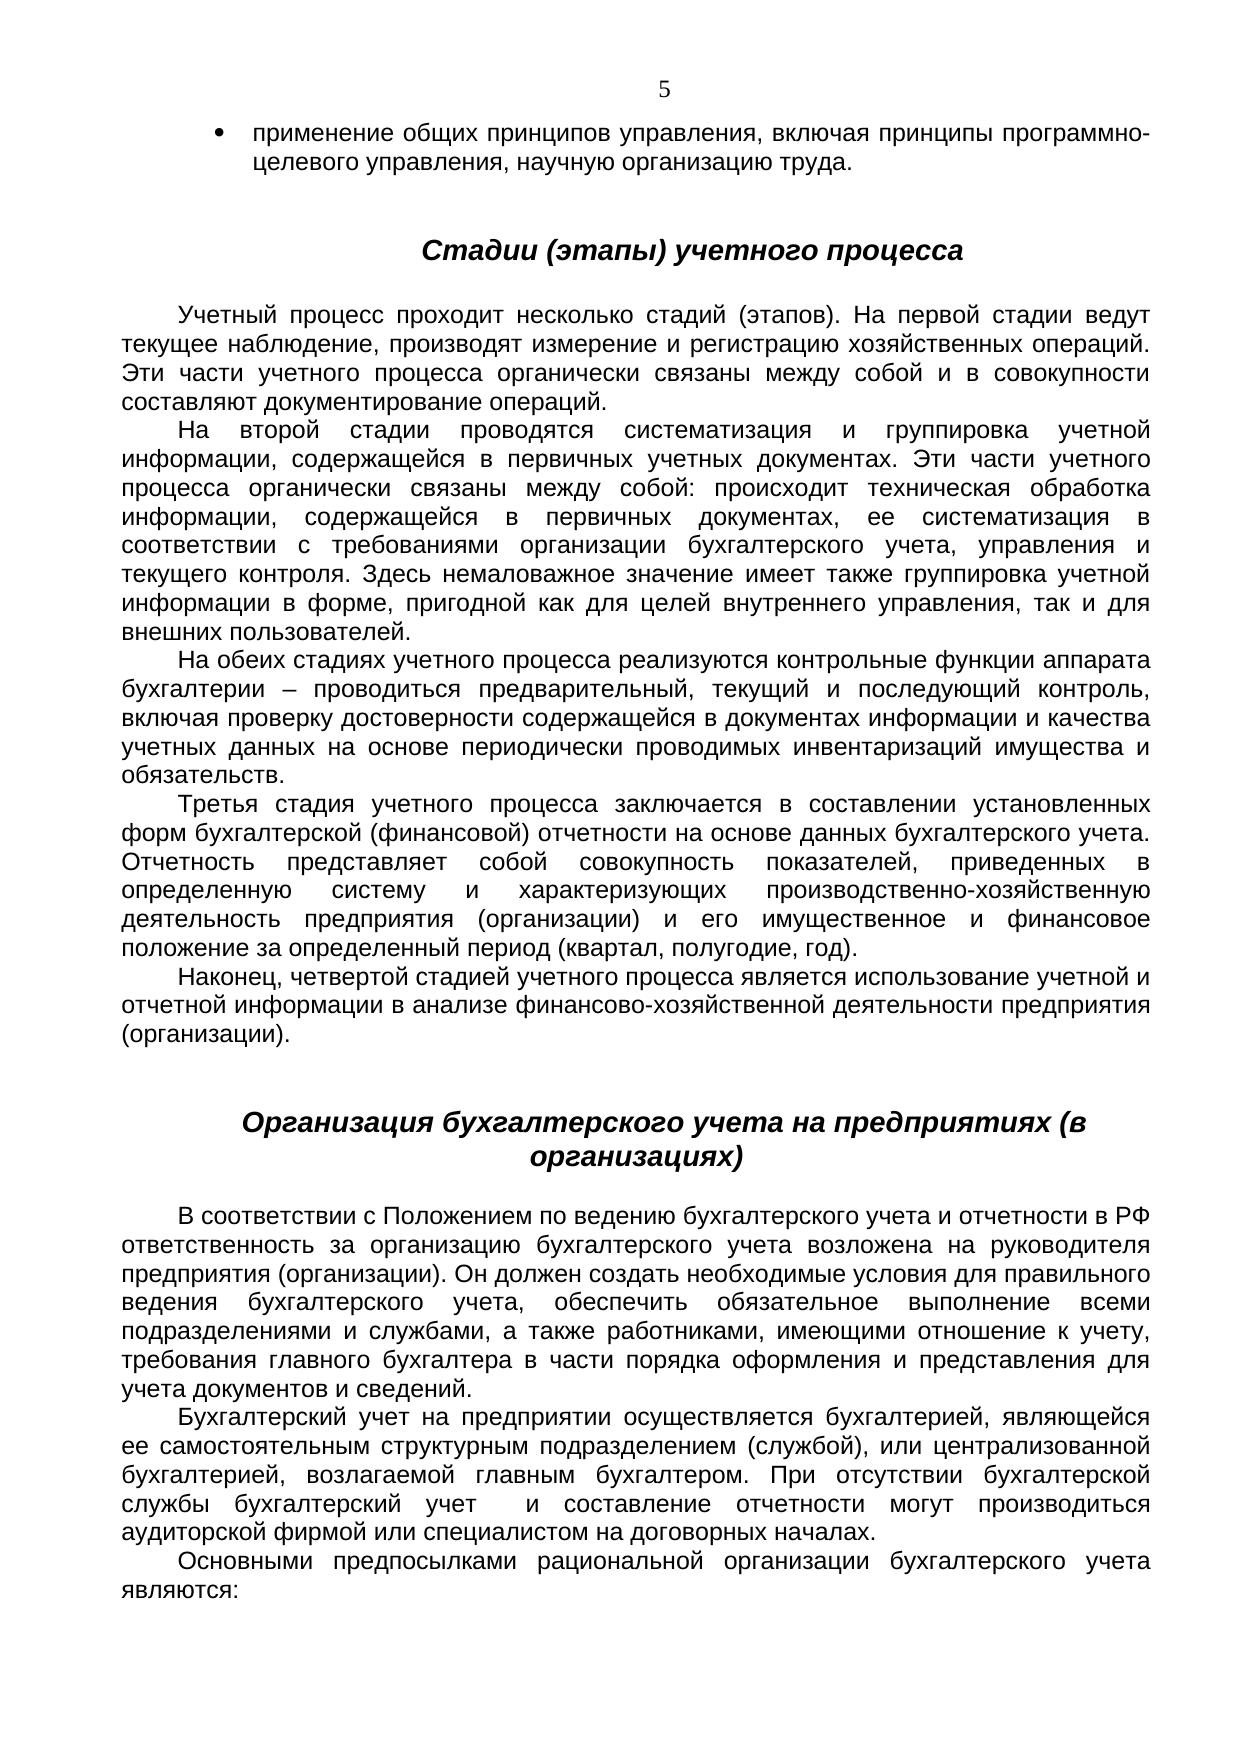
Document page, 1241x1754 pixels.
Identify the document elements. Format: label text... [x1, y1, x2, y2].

text Учетный процесс проходит несколько стадий (этапов). На первой стадии ведут текущее наблюдение, производят измерение и регистрацию хозяйственных операций. Эти части учетного процесса органически связаны между собой и в совокупности составляют документирование операций. [121, 300, 1152, 415]
text Третья стадия учетного процесса заключается в составлении установленных форм бухгалтерской (финансовой) отчетности на основе данных бухгалтерского учета. Отчетность представляет собой совокупность показателей, приведенных в определенную систему и характеризующих производственно-хозяйственную деятельность предприятия (организации) и его имущественное и финансовое положение за определенный период (квартал, полугодие, год). [121, 789, 1152, 962]
list применение общих принципов управления, включая принципы программно-целевого управления, научную организацию труда. [215, 118, 1152, 176]
text Основными предпосылками рациональной организации бухгалтерского учета являются: [121, 1546, 1152, 1604]
text В соответствии с Положением по ведению бухгалтерского учета и отчетности в РФ ответственность за организацию бухгалтерского учета возложена на руководителя предприятия (организации). Он должен создать необходимые условия для правильного ведения бухгалтерского учета, обеспечить обязательное выполнение всеми подразделениями и службами, а также работниками, имеющими отношение к учету, требования главного бухгалтера в части порядка оформления и представления для учета документов и сведений. [121, 1201, 1152, 1402]
text Бухгалтерский учет на предприятии осуществляется бухгалтерией, являющейся ее самостоятельным структурным подразделением (службой), или централизованной бухгалтерией, возлагаемой главным бухгалтером. При отсутствии бухгалтерской службы бухгалтерский учет и составление отчетности могут производиться аудиторской фирмой или специалистом на договорных началах. [121, 1402, 1152, 1546]
text На обеих стадиях учетного процесса реализуются контрольные функции аппарата бухгалтерии – проводиться предварительный, текущий и последующий контроль, включая проверку достоверности содержащейся в документах информации и качества учетных данных на основе периодически проводимых инвентаризаций имущества и обязательств. [121, 645, 1152, 789]
text Организация бухгалтерского учета на предприятиях (в организациях) [121, 1105, 1152, 1172]
text На второй стадии проводятся систематизация и группировка учетной информации, содержащейся в первичных учетных документах. Эти части учетного процесса органически связаны между собой: происходит техническая обработка информации, содержащейся в первичных документах, ее систематизация в соответствии с требованиями организации бухгалтерского учета, управления и текущего контроля. Здесь немаловажное значение имеет также группировка учетной информации в форме, пригодной как для целей внутреннего управления, так и для внешних пользователей. [121, 415, 1152, 645]
subtitle Стадии (этапы) учетного процесса [177, 233, 1152, 267]
text Наконец, четвертой стадией учетного процесса является использование учетной и отчетной информации в анализе финансово-хозяйственной деятельности предприятия (организации). [121, 962, 1152, 1048]
